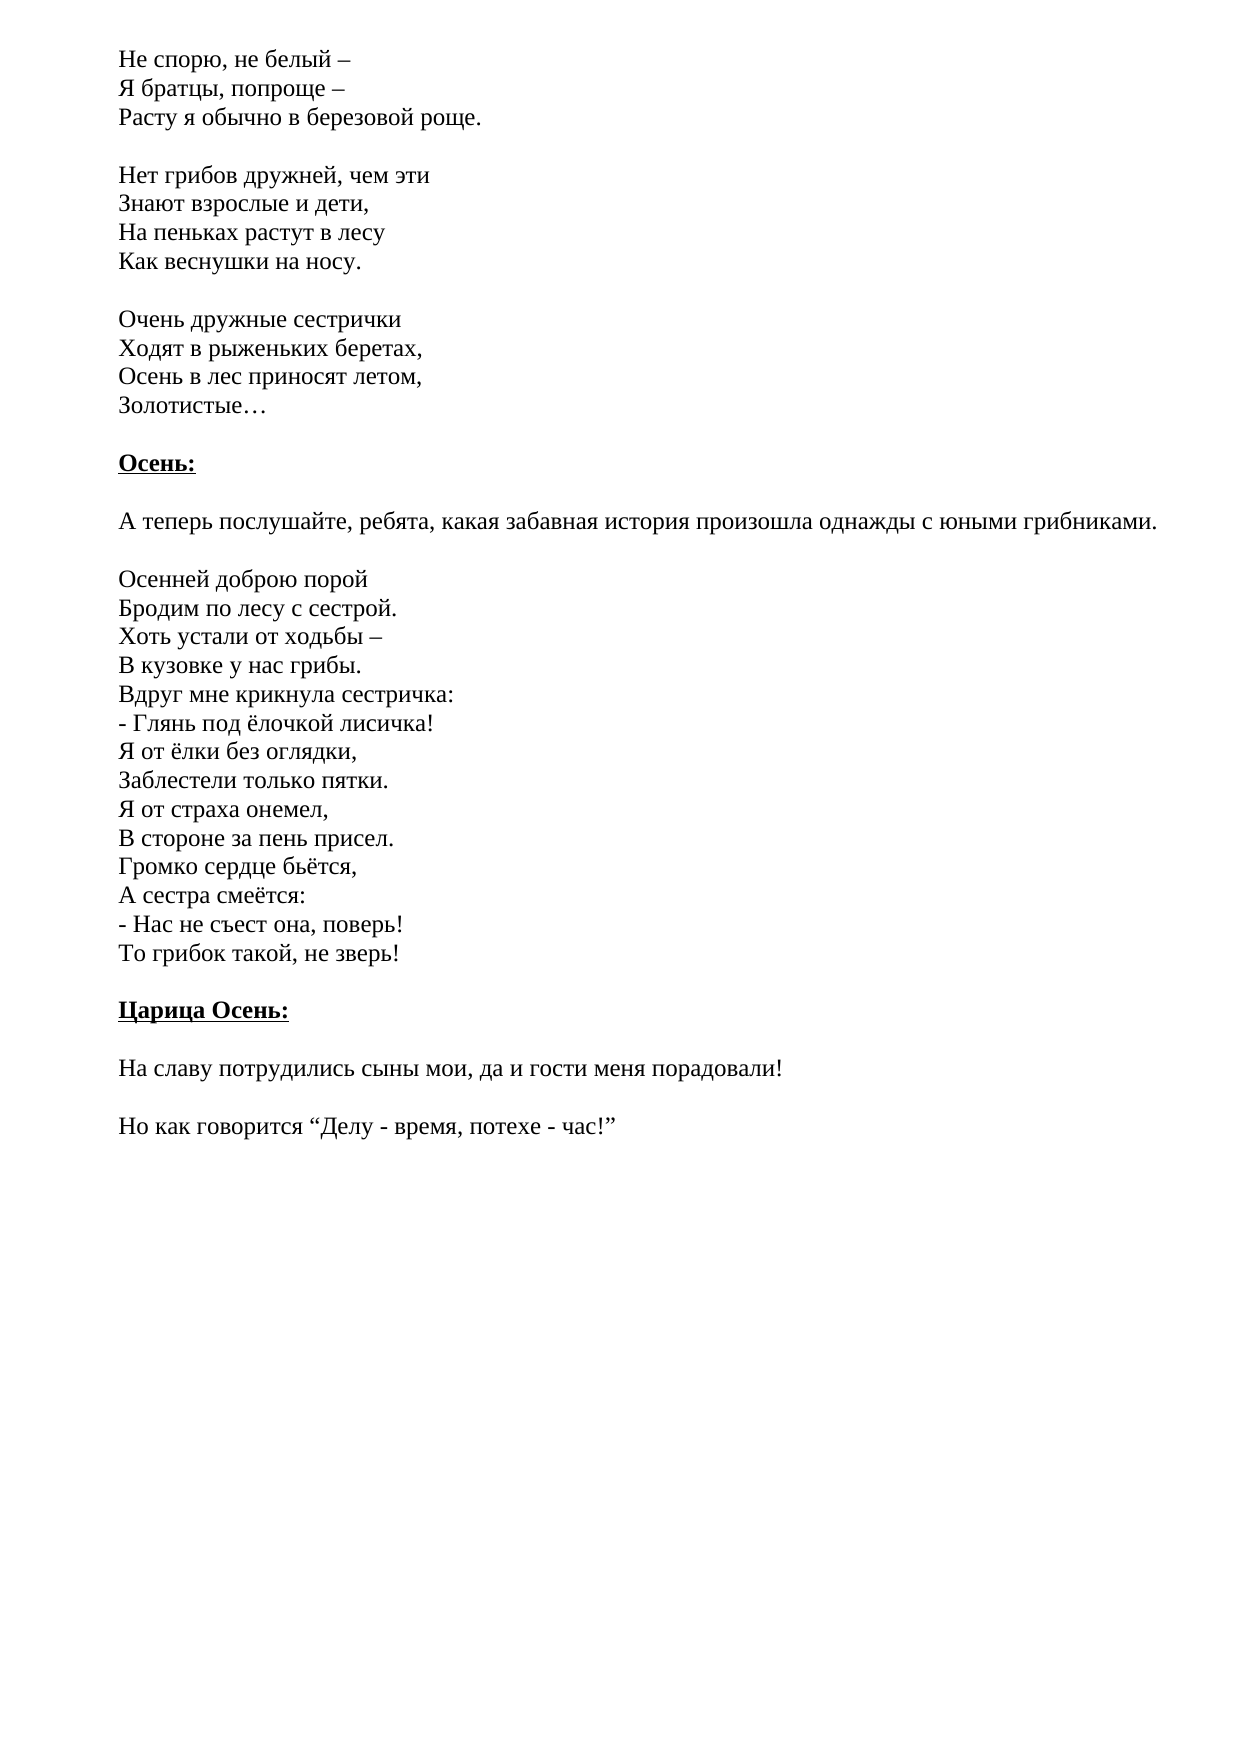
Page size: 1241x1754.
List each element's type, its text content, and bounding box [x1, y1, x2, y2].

text Осенней доброю порой Бродим по лесу с сестрой. Хоть устали от ходьбы – В кузовке у нас грибы. Вдруг мне крикнула сестричка: - Глянь под ёлочкой лисичка! Я от ёлки без оглядки, Заблестели только пятки. Я от страха онемел, В стороне за пень присел. Громко сердце бьётся, А сестра смеётся: - Нас не съест она, поверь! То грибок такой, не зверь! [118, 564, 1165, 966]
text А теперь послушайте, ребята, какая забавная история произошла однажды с юными грибниками. [118, 506, 1165, 535]
text Не спорю, не белый – Я братцы, попроще – Расту я обычно в березовой роще. [118, 44, 1165, 131]
text Нет грибов дружней, чем эти Знают взрослые и дети, На пеньках растут в лесу Как веснушки на носу. [118, 160, 1165, 275]
text На славу потрудились сыны мои, да и гости меня порадовали! [118, 1053, 1165, 1082]
text Очень дружные сестрички Ходят в рыженьких беретах, Осень в лес приносят летом, Золотистые… [118, 304, 1165, 419]
text Но как говорится “Делу - время, потехе - час!” [118, 1111, 1165, 1140]
text Осень: [118, 448, 1165, 477]
text Царица Осень: [118, 996, 1165, 1024]
